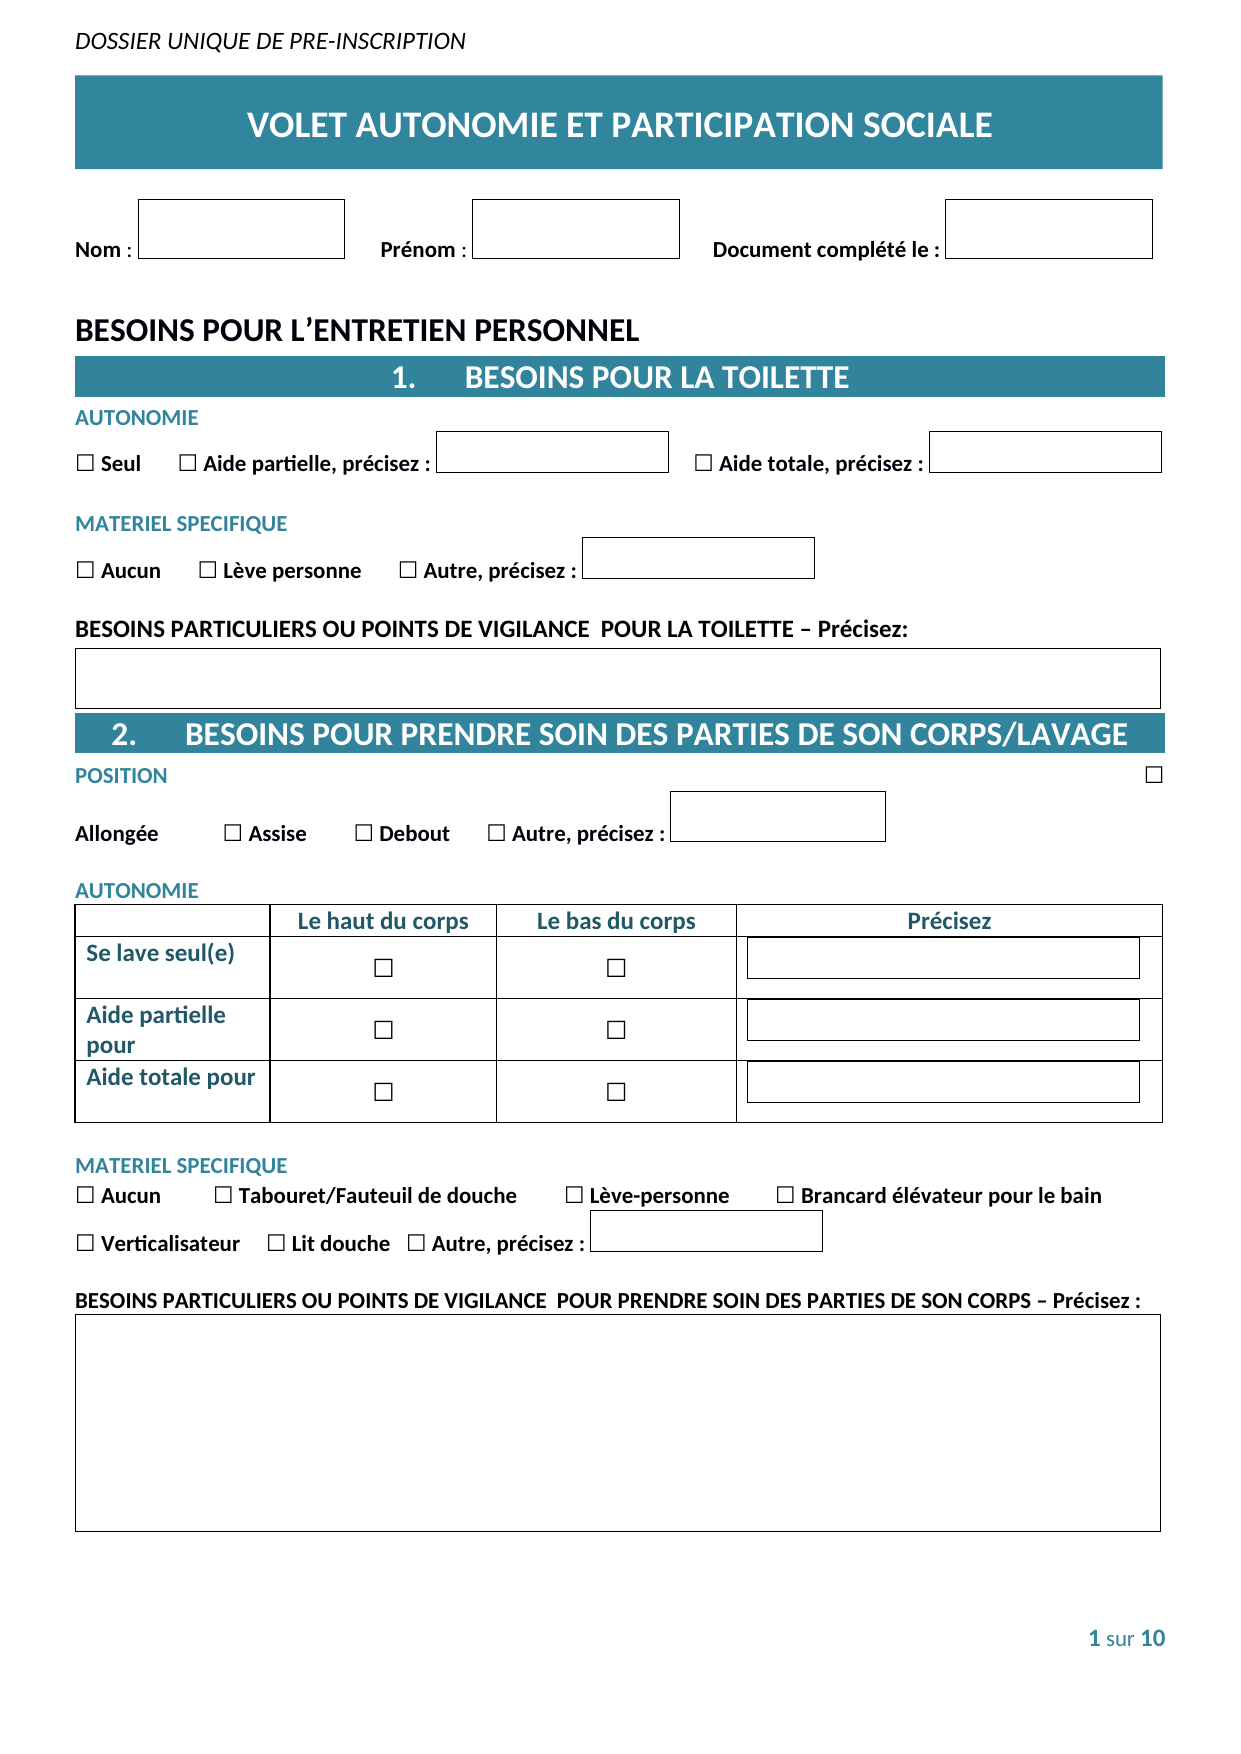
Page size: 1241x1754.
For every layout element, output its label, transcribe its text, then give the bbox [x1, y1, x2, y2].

text POSITION Allongée Assise Debout Autre, précisez : [75, 759, 1165, 848]
table_cell Aide partielle pour [76, 999, 269, 1060]
text Nom : Prénom : Document complété le : [75, 199, 1165, 263]
table_cell Aide totale pour [76, 1061, 269, 1122]
text Verticalisateur Lit douche Autre, précisez : [75, 1210, 1165, 1258]
text BESOINS PARTICULIERS OU POINTS DE VIGILANCE POUR PRENDRE SOIN DES PARTIES DE SON CORPS – Précisez : [75, 1286, 1165, 1314]
text BESOINS POUR L’ENTRETIEN PERSONNEL [75, 309, 1165, 350]
text Aucun Lève personne Autre, précisez : [75, 537, 1240, 585]
text MATERIEL SPECIFIQUE [75, 509, 1240, 537]
table_cell Se lave seul(e) [76, 937, 269, 998]
table_cell [497, 937, 736, 998]
text BESOINS PARTICULIERS OU POINTS DE VIGILANCE POUR LA TOILETTE – Précisez: [75, 613, 1165, 643]
table_header Le bas du corps [497, 905, 736, 936]
text Aucun Tabouret/Fauteuil de douche Lève-personne Brancard élévateur pour le bain [75, 1179, 1165, 1210]
list BESOINS POUR La toilette [75, 356, 1165, 397]
table_cell [497, 1061, 736, 1122]
table_cell [497, 999, 736, 1060]
text MATERIEL SPECIFIQUE [75, 1151, 1165, 1179]
list BESOINS POUR prendre soin des parties de son corps/lavage [75, 713, 1165, 753]
table_header Précisez [737, 905, 1162, 936]
table_cell [737, 1061, 1162, 1122]
table_cell [737, 937, 1162, 998]
table_cell [737, 999, 1162, 1060]
text Seul Aide partielle, précisez : Aide totale, précisez : [75, 431, 1240, 481]
text AUTONOMIE [75, 403, 1240, 431]
table_cell [271, 937, 496, 998]
table_cell [271, 1061, 496, 1122]
table_header Le haut du corps [271, 905, 496, 936]
table_header [76, 905, 269, 936]
table_cell [271, 999, 496, 1060]
text VOLET AUTONOMIE ET PARTICIPATION SOCIALE [75, 101, 1165, 146]
text AUTONOMIE [75, 876, 1165, 904]
